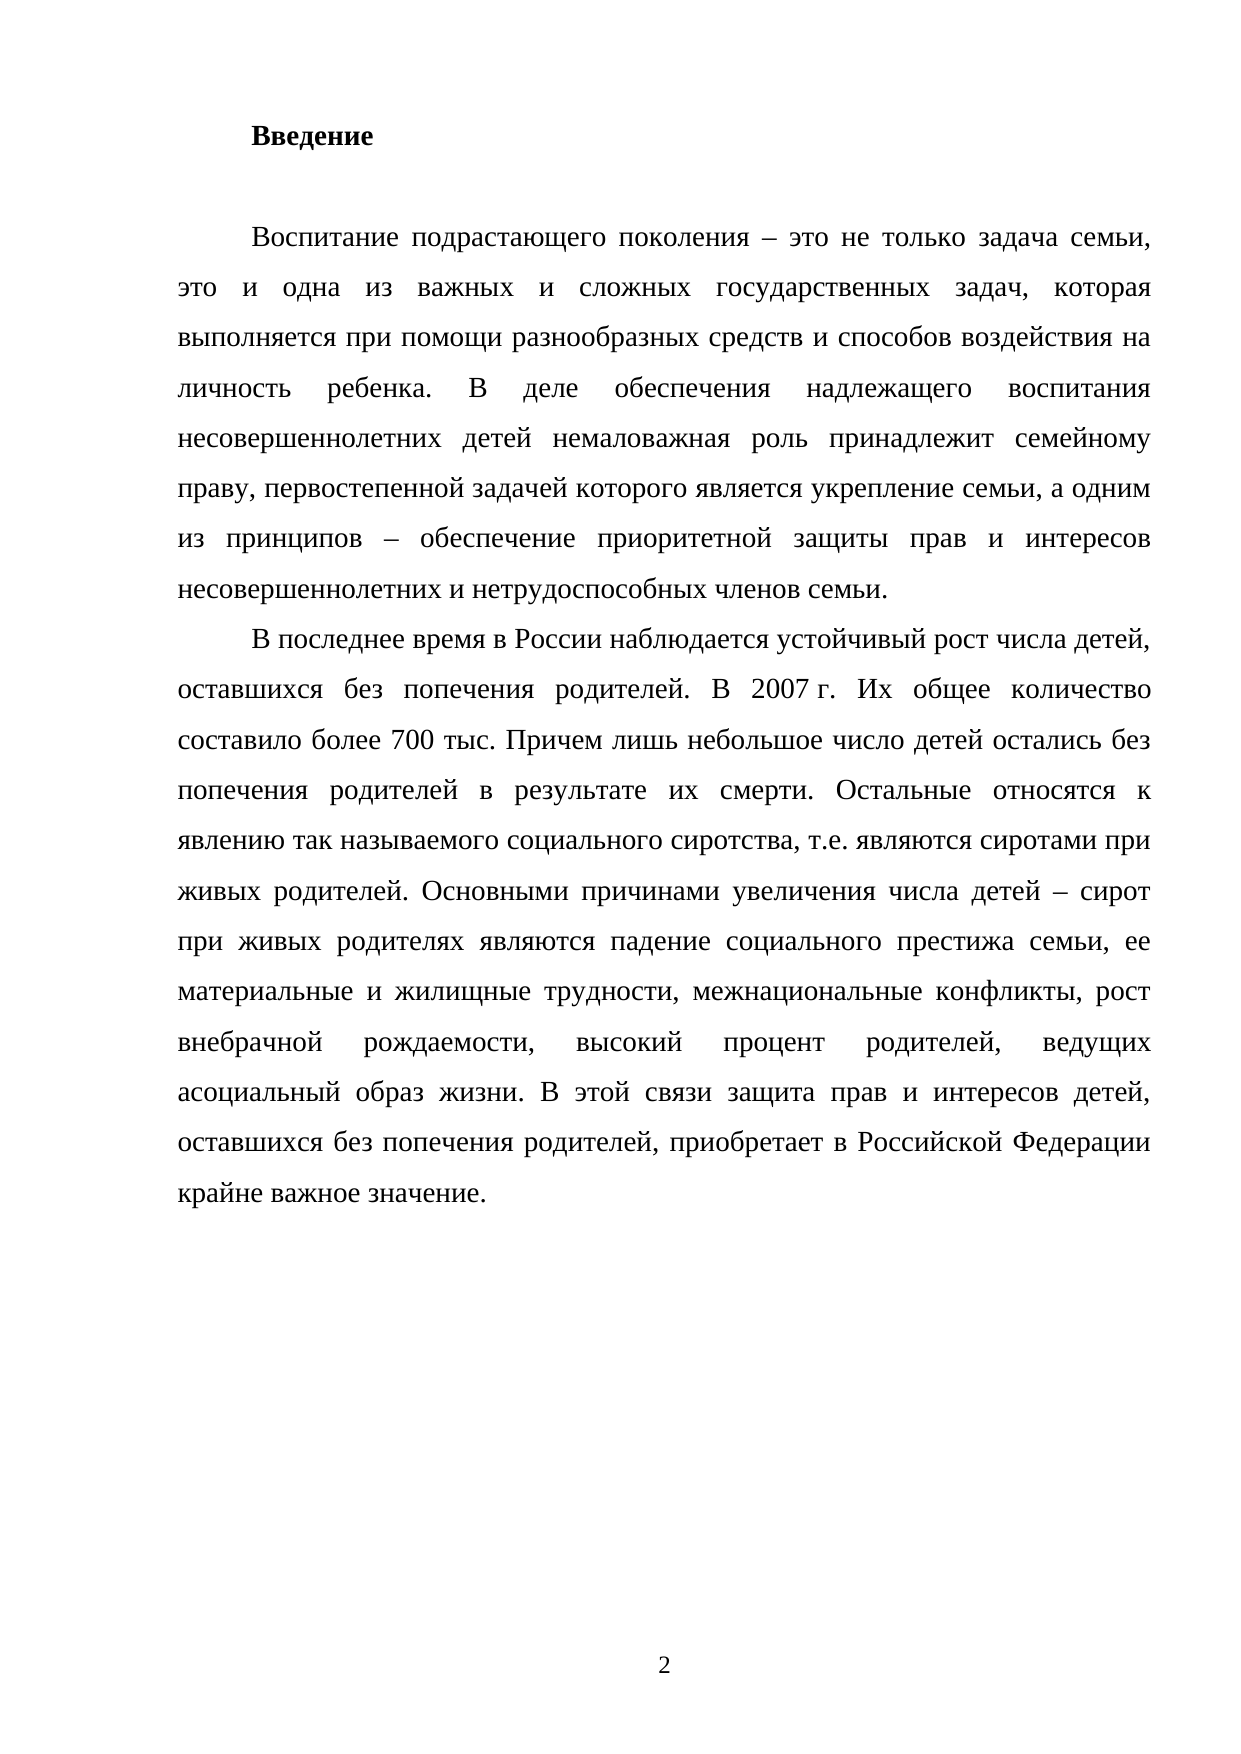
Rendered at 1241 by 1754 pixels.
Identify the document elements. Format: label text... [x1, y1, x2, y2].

text В последнее время в России наблюдается устойчивый рост числа детей, оставшихся без попечения родителей. В 2007 г. Их общее количество составило более 700 тыс. Причем лишь небольшое число детей остались без попечения родителей в результате их смерти. Остальные относятся к явлению так называемого социального сиротства, т.е. являются сиротами при живых родителей. Основными причинами увеличения числа детей – сирот при живых родителях являются падение социального престижа семьи, ее материальные и жилищные трудности, межнациональные конфликты, рост внебрачной рождаемости, высокий процент родителей, ведущих асоциальный образ жизни. В этой связи защита прав и интересов детей, оставшихся без попечения родителей, приобретает в Российской Федерации крайне важное значение. [177, 621, 1152, 1208]
text Воспитание подрастающего поколения – это не только задача семьи, это и одна из важных и сложных государственных задач, которая выполняется при помощи разнообразных средств и способов воздействия на личность ребенка. В деле обеспечения надлежащего воспитания несовершеннолетних детей немаловажная роль принадлежит семейному праву, первостепенной задачей которого является укрепление семьи, а одним из принципов – обеспечение приоритетной защиты прав и интересов несовершеннолетних и нетрудоспособных членов семьи. [177, 219, 1152, 604]
text Введение [177, 118, 1152, 152]
